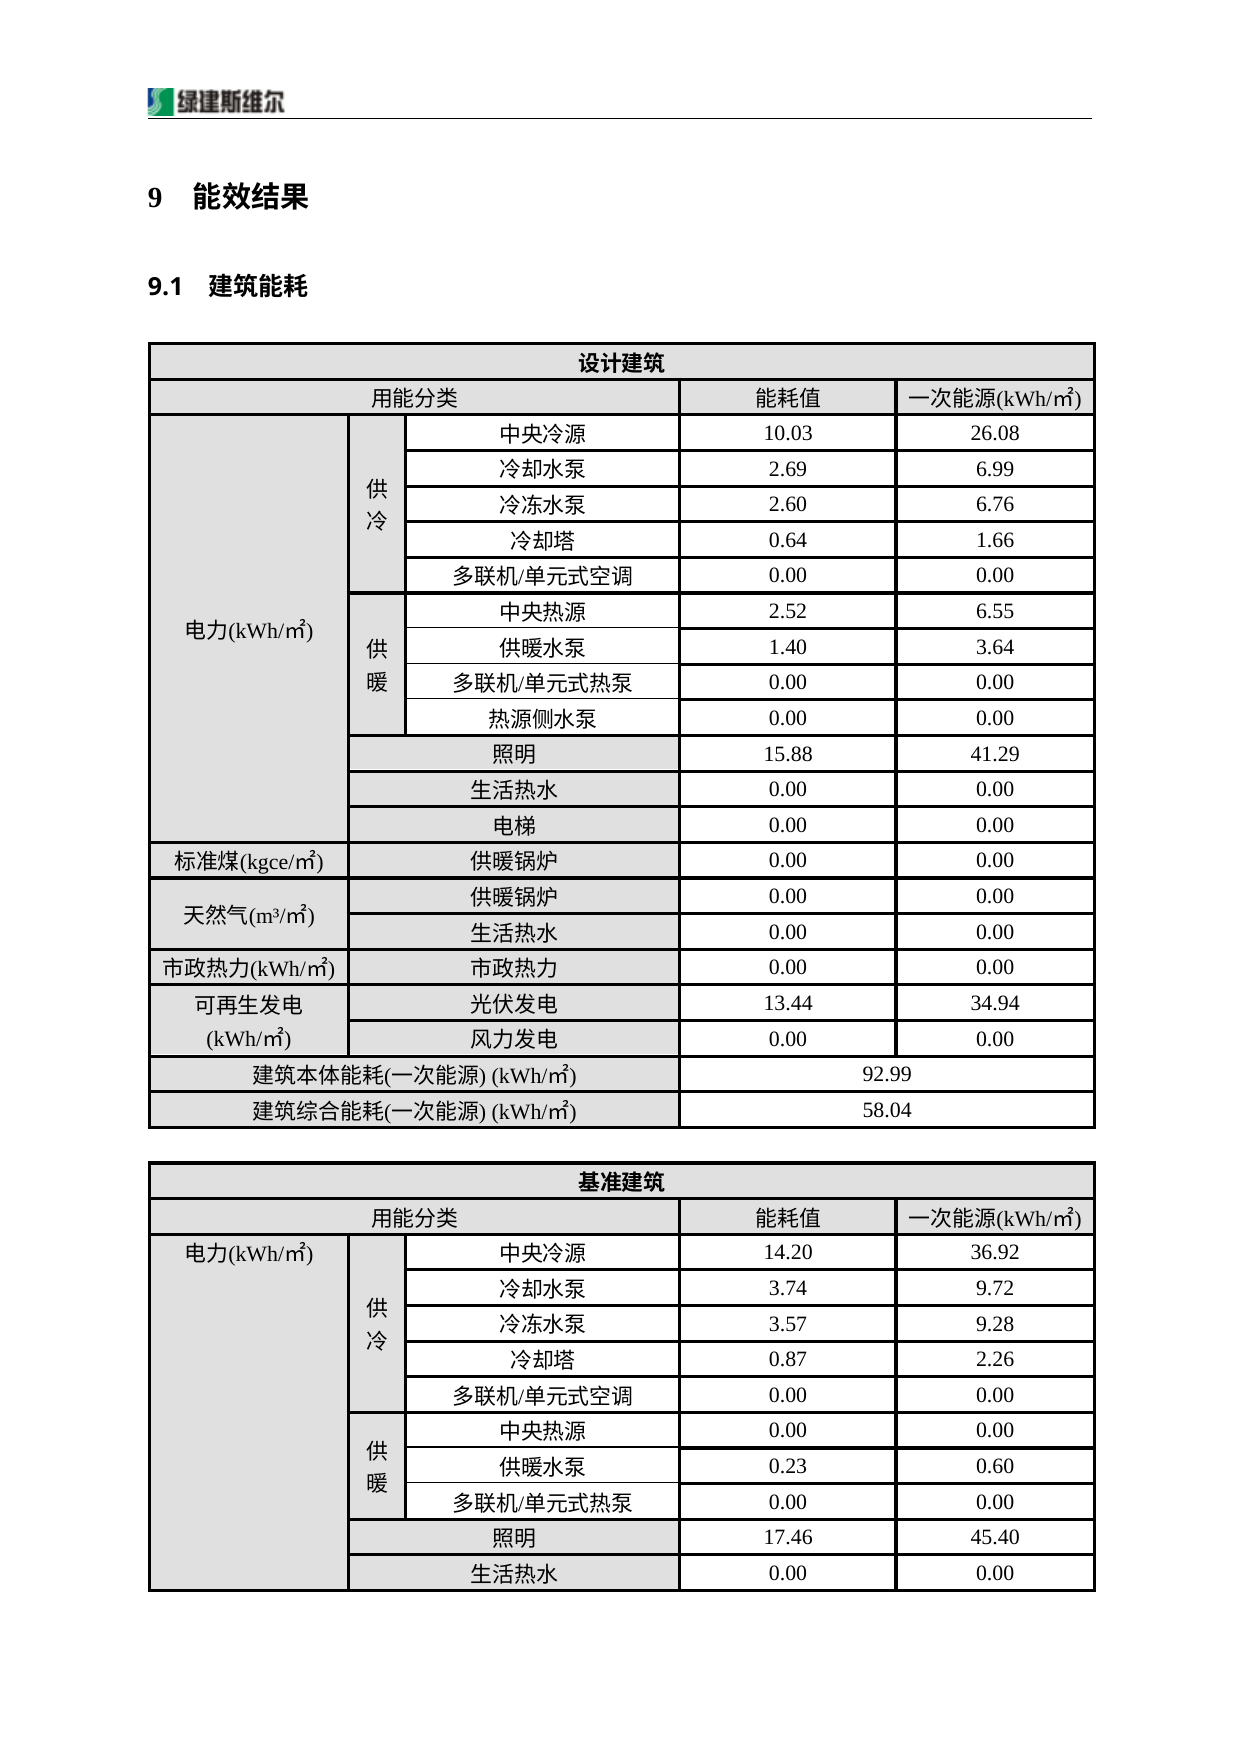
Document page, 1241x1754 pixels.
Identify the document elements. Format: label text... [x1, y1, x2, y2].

table_cell 0.23 [681, 1450, 894, 1482]
table_cell 0.00 [681, 915, 894, 948]
table_cell 供暖水泵 [407, 628, 678, 663]
table_cell 热源侧水泵 [407, 699, 678, 734]
table_cell 34.94 [898, 986, 1093, 1019]
table_cell 一次能源(kWh/㎡) [898, 381, 1093, 413]
table_cell 41.29 [898, 737, 1093, 769]
table_cell 0.00 [681, 1414, 894, 1446]
table_cell 0.00 [898, 666, 1093, 698]
table_cell 电梯 [350, 808, 678, 841]
table_cell 一次能源(kWh/㎡) [898, 1200, 1093, 1233]
table_cell 0.00 [681, 701, 894, 734]
table_cell 2.69 [681, 452, 894, 484]
table_cell 26.08 [898, 416, 1093, 449]
table_cell 建筑本体能耗(一次能源) (kWh/㎡) [151, 1058, 678, 1090]
table_cell 冷却水泵 [407, 452, 678, 484]
table_cell 生活热水 [350, 773, 678, 805]
table_cell 冷却塔 [407, 523, 678, 556]
table_cell 多联机/单元式热泵 [407, 1483, 678, 1518]
table_cell 供 冷 [350, 1236, 404, 1411]
table_cell 冷却水泵 [407, 1271, 678, 1304]
table_cell 供暖水泵 [407, 1448, 678, 1482]
table_cell 用能分类 [151, 381, 678, 413]
table_cell 标准煤(kgce/㎡) [151, 844, 347, 876]
table_cell 照明 [350, 1521, 678, 1553]
table_cell 0.00 [898, 808, 1093, 841]
table_header 设计建筑 [151, 345, 1093, 378]
table_cell 多联机/单元式空调 [407, 1378, 678, 1411]
table_cell 供暖锅炉 [350, 844, 678, 876]
table_cell 0.00 [681, 559, 894, 591]
table_cell 0.00 [898, 1556, 1093, 1589]
table_cell 中央冷源 [407, 416, 678, 449]
table_cell 建筑综合能耗(一次能源) (kWh/㎡) [151, 1093, 678, 1126]
table_cell 58.04 [681, 1093, 1093, 1126]
table_cell 冷却塔 [407, 1343, 678, 1375]
picture [147, 88, 288, 116]
table_cell 0.00 [898, 880, 1093, 912]
table_cell 0.00 [681, 880, 894, 912]
table_cell 可再生发电 (kWh/㎡) [151, 986, 347, 1054]
table_cell 市政热力(kWh/㎡) [151, 951, 347, 983]
table_cell 供 暖 [350, 595, 404, 734]
table_cell 0.00 [681, 773, 894, 805]
table_cell 6.76 [898, 488, 1093, 520]
table_cell 中央冷源 [407, 1236, 678, 1268]
table_cell 14.20 [681, 1236, 894, 1268]
table_cell 多联机/单元式空调 [407, 559, 678, 591]
table_cell 冷冻水泵 [407, 1307, 678, 1339]
table_cell 3.74 [681, 1271, 894, 1304]
table_cell 0.00 [898, 559, 1093, 591]
table_cell 风力发电 [350, 1022, 678, 1054]
table_cell 3.64 [898, 630, 1093, 663]
table_cell 电力(kWh/㎡) [151, 1236, 347, 1589]
table_cell 供暖锅炉 [350, 880, 678, 912]
table_cell 0.00 [898, 1378, 1093, 1411]
table_cell 照明 [350, 737, 678, 769]
table_cell 0.87 [681, 1343, 894, 1375]
table_cell 冷冻水泵 [407, 488, 678, 520]
table_cell 中央热源 [407, 595, 678, 627]
table_cell 15.88 [681, 737, 894, 769]
table_cell 0.00 [681, 1378, 894, 1411]
table_cell 0.00 [898, 701, 1093, 734]
table_cell 0.00 [681, 951, 894, 983]
table_cell 生活热水 [350, 915, 678, 948]
table_cell 0.00 [898, 844, 1093, 876]
table_cell 2.26 [898, 1343, 1093, 1375]
table_cell 0.00 [681, 844, 894, 876]
table_cell 0.00 [898, 1485, 1093, 1518]
table_cell 2.52 [681, 595, 894, 627]
table_cell 天然气(m³/㎡) [151, 880, 347, 948]
table_cell 13.44 [681, 986, 894, 1019]
table_cell 0.00 [898, 773, 1093, 805]
table_cell 多联机/单元式热泵 [407, 664, 678, 698]
table_cell 1.66 [898, 523, 1093, 556]
table_cell 供 暖 [350, 1414, 404, 1518]
table_cell 17.46 [681, 1521, 894, 1553]
table_cell 45.40 [898, 1521, 1093, 1553]
table_cell 6.55 [898, 595, 1093, 627]
table_cell 3.57 [681, 1307, 894, 1339]
table_cell 1.40 [681, 630, 894, 663]
table_cell 生活热水 [350, 1556, 678, 1589]
table_cell 0.00 [898, 915, 1093, 948]
table_cell 0.00 [681, 1485, 894, 1518]
table_cell 0.64 [681, 523, 894, 556]
table_cell 10.03 [681, 416, 894, 449]
table_cell 9.72 [898, 1271, 1093, 1304]
table_cell 2.60 [681, 488, 894, 520]
table_cell 供 冷 [350, 416, 404, 591]
table_cell 0.00 [898, 1022, 1093, 1054]
table_cell 92.99 [681, 1058, 1093, 1090]
table_cell 用能分类 [151, 1200, 678, 1233]
table_cell 0.00 [681, 1022, 894, 1054]
table_cell 0.00 [681, 1556, 894, 1589]
table_cell 能耗值 [681, 381, 894, 413]
subtitle 建筑能耗 [148, 252, 1092, 317]
table_cell 电力(kWh/㎡) [151, 416, 347, 841]
table_header 基准建筑 [151, 1165, 1093, 1197]
table_cell 36.92 [898, 1236, 1093, 1268]
table_cell 市政热力 [350, 951, 678, 983]
table_cell 0.00 [681, 666, 894, 698]
table_cell 9.28 [898, 1307, 1093, 1339]
table_cell 能耗值 [681, 1200, 894, 1233]
table_cell 光伏发电 [350, 986, 678, 1019]
table_cell 0.00 [898, 951, 1093, 983]
subtitle 能效结果 [148, 162, 1092, 227]
table_cell 0.60 [898, 1450, 1093, 1482]
table_cell 中央热源 [407, 1414, 678, 1446]
table_cell 6.99 [898, 452, 1093, 484]
table_cell 0.00 [681, 808, 894, 841]
table_cell 0.00 [898, 1414, 1093, 1446]
